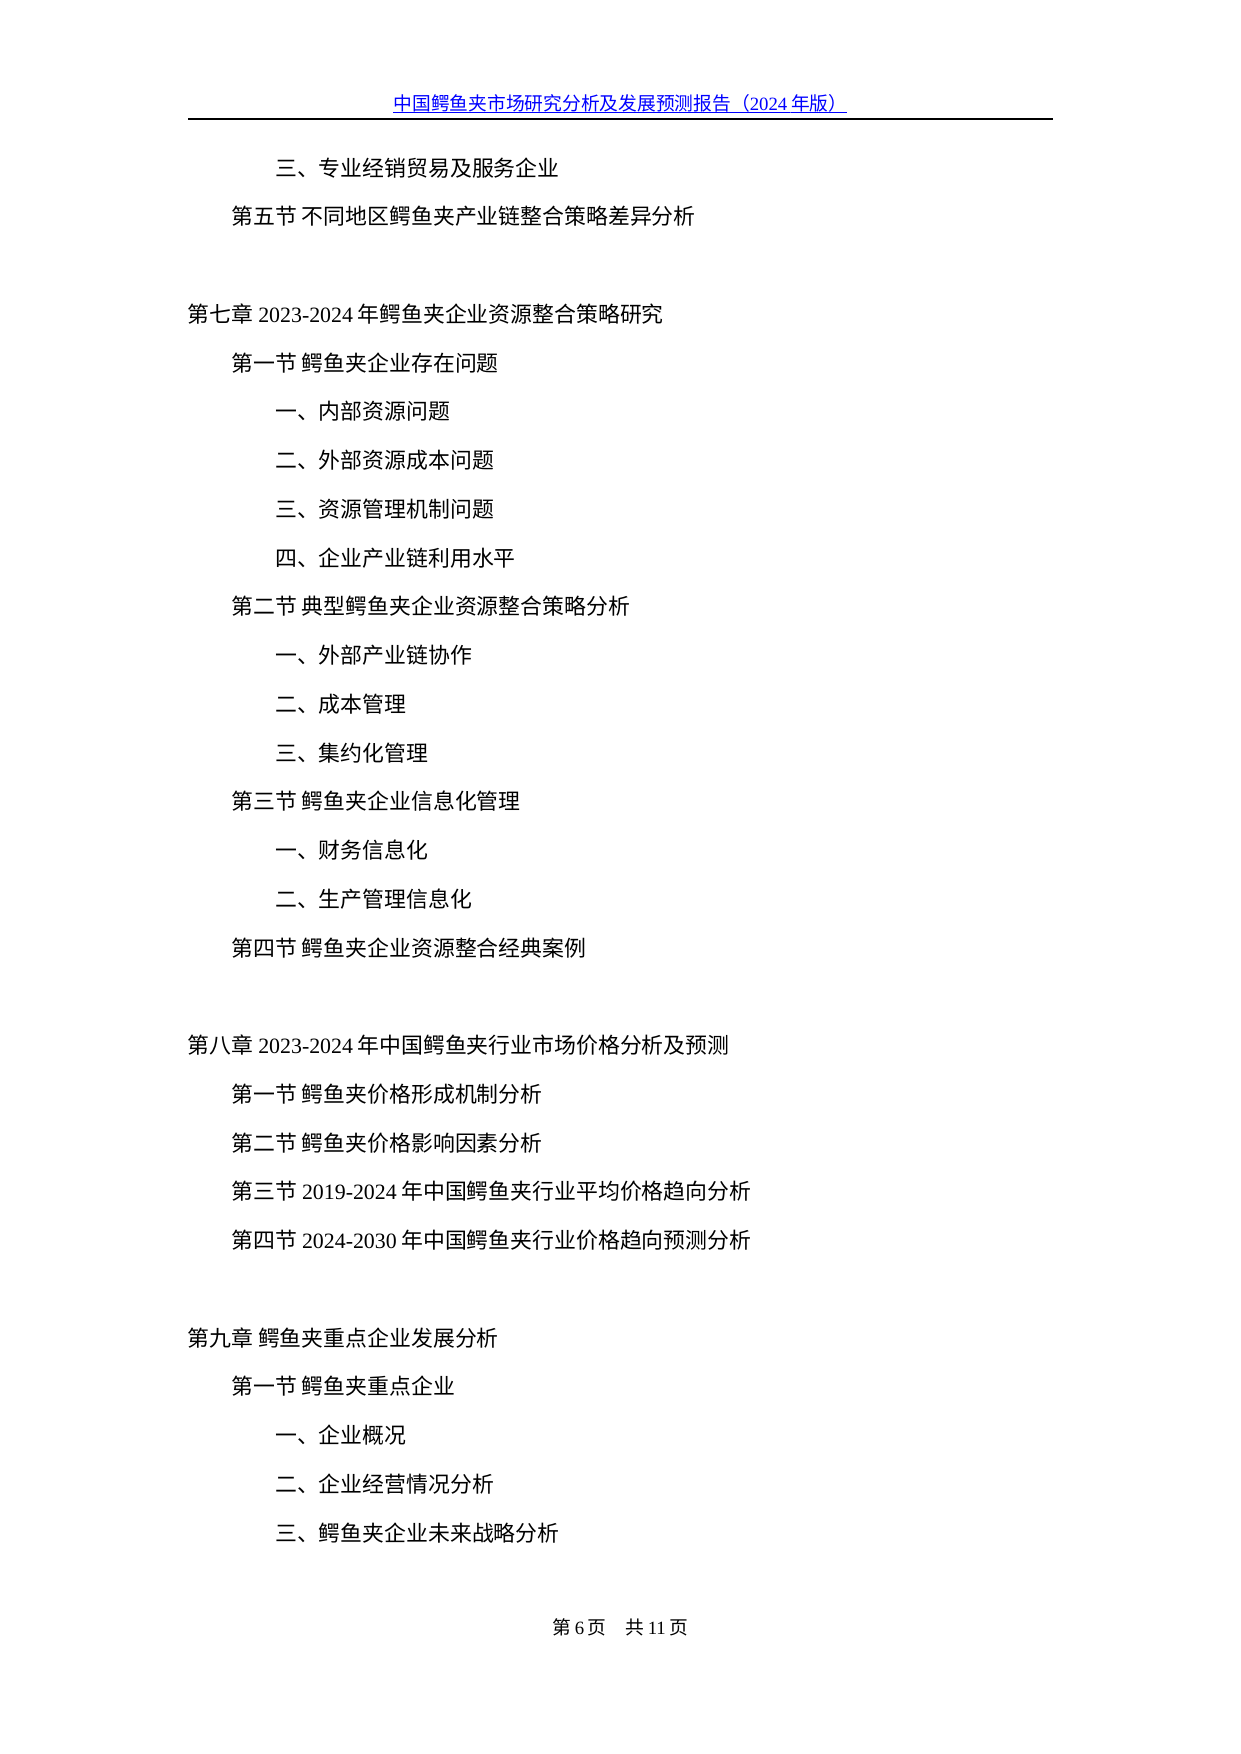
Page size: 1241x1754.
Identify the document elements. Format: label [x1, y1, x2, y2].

text [187, 150, 1053, 1548]
